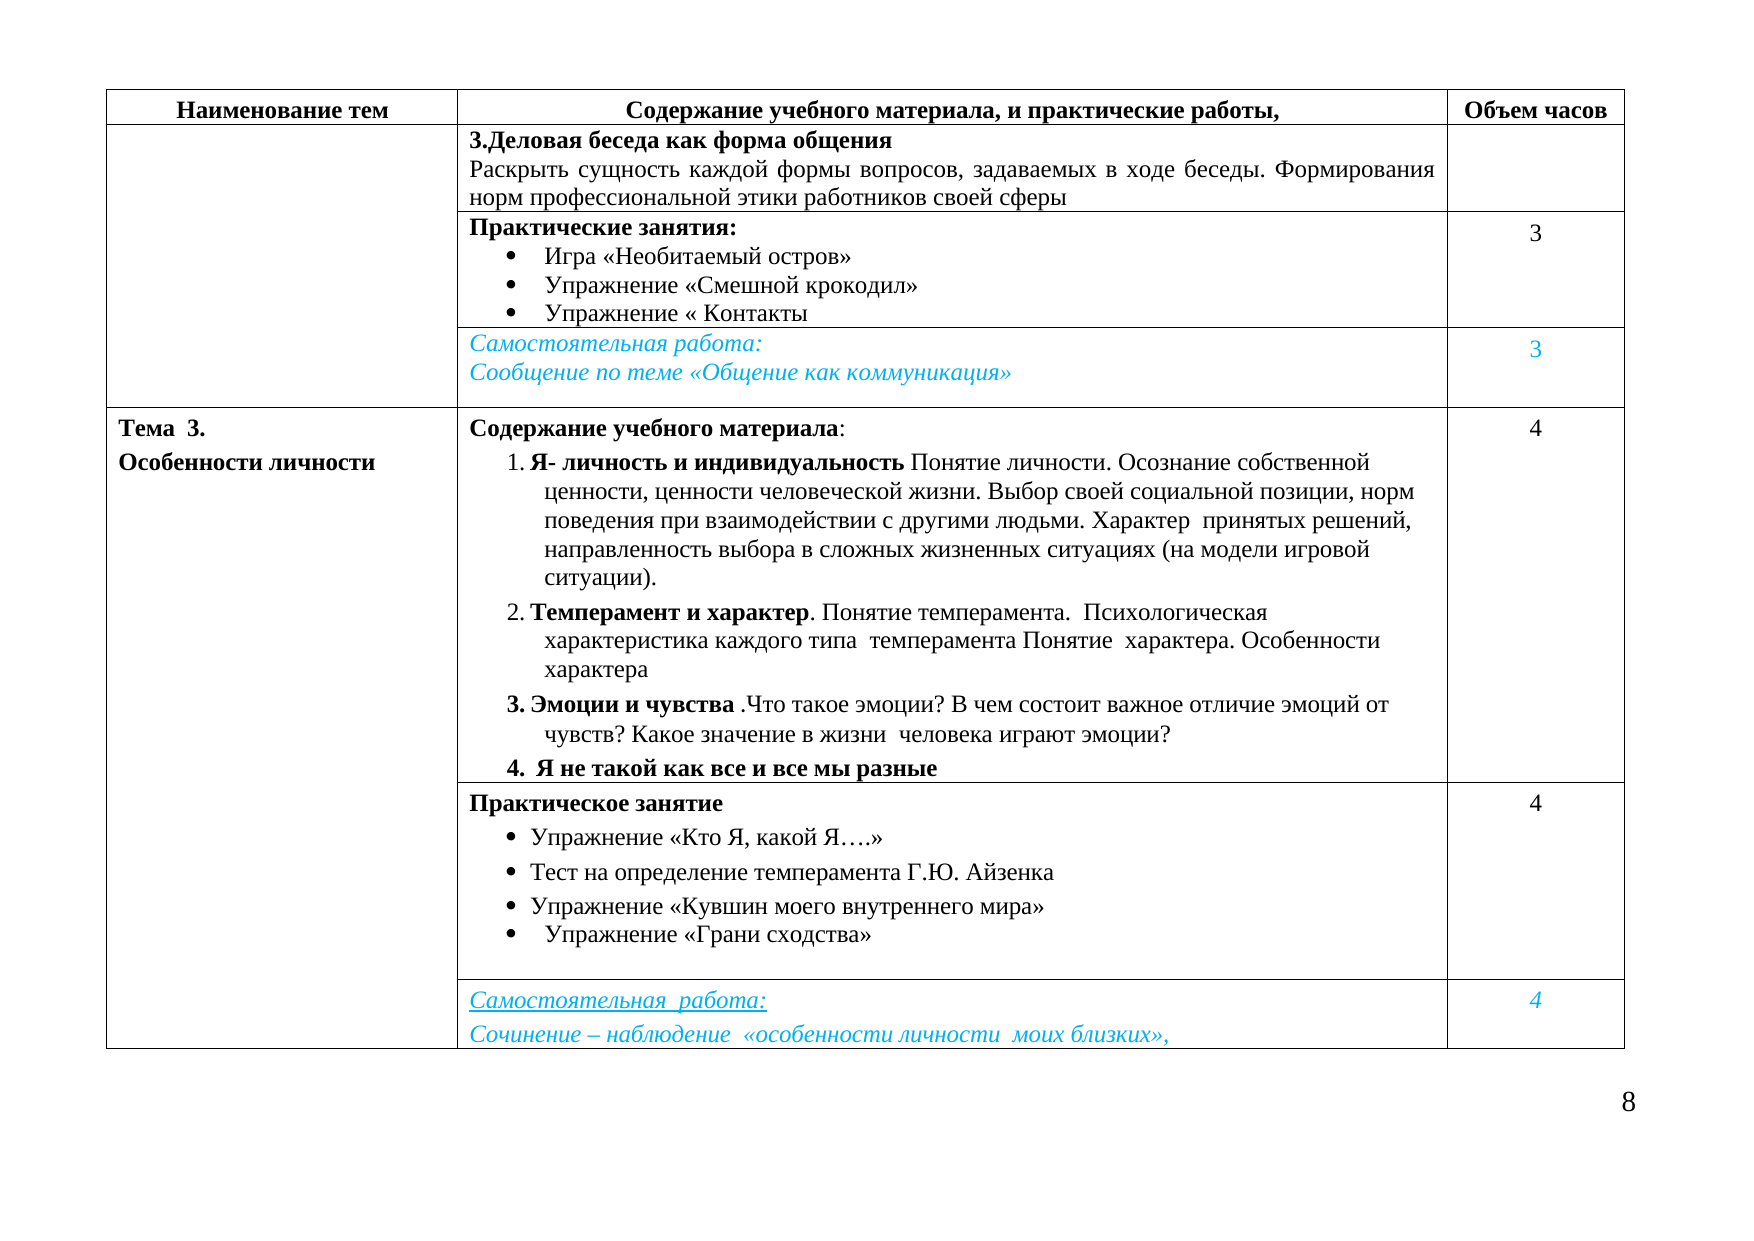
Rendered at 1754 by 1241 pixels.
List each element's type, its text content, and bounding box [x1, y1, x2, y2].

table_cell Практические занятия: Игра «Необитаемый остров» Упражнение «Смешной крокодил» Упражнение « Контакты [458, 212, 1447, 327]
table_cell 4 [1448, 980, 1624, 1048]
table_cell Самостоятельная работа: Сочинение – наблюдение «особенности личности моих близких», [458, 980, 1447, 1048]
table_cell 4 [1448, 783, 1624, 979]
table_cell 4 [1448, 408, 1624, 782]
table_header Содержание учебного материала, и практические работы, [458, 90, 1447, 124]
table_cell Практическое занятие Упражнение «Кто Я, какой Я….» Тест на определение темперамента Г.Ю. Айзенка Упражнение «Кувшин моего внутреннего мира» Упражнение «Грани сходства» [458, 783, 1447, 979]
table_header Наименование тем [107, 90, 457, 124]
table_cell 3 [1448, 212, 1624, 327]
table_cell Тема 3. Особенности личности [107, 408, 457, 1048]
table_cell Содержание учебного материала: Я- личность и индивидуальность Понятие личности. Осознание собственной ценности, ценности человеческой жизни. Выбор своей социальной позиции, норм поведения при взаимодействии с другими людьми. Характер принятых решений, направленность выбора в сложных жизненных ситуациях (на модели игровой ситуации). Темперамент и характер. Понятие темперамента. Психологическая характеристика каждого типа темперамента Понятие характера. Особенности характера Эмоции и чувства .Что такое эмоции? В чем состоит важное отличие эмоций от чувств? Какое значение в жизни человека играют эмоции? Я не такой как все и все мы разные [458, 408, 1447, 782]
table_cell Самостоятельная работа: Сообщение по теме «Общение как коммуникация» [458, 328, 1447, 407]
table_header Объем часов [1448, 90, 1624, 124]
table_cell [1448, 125, 1624, 211]
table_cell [458, 125, 1447, 211]
table_cell 3 [1448, 328, 1624, 407]
